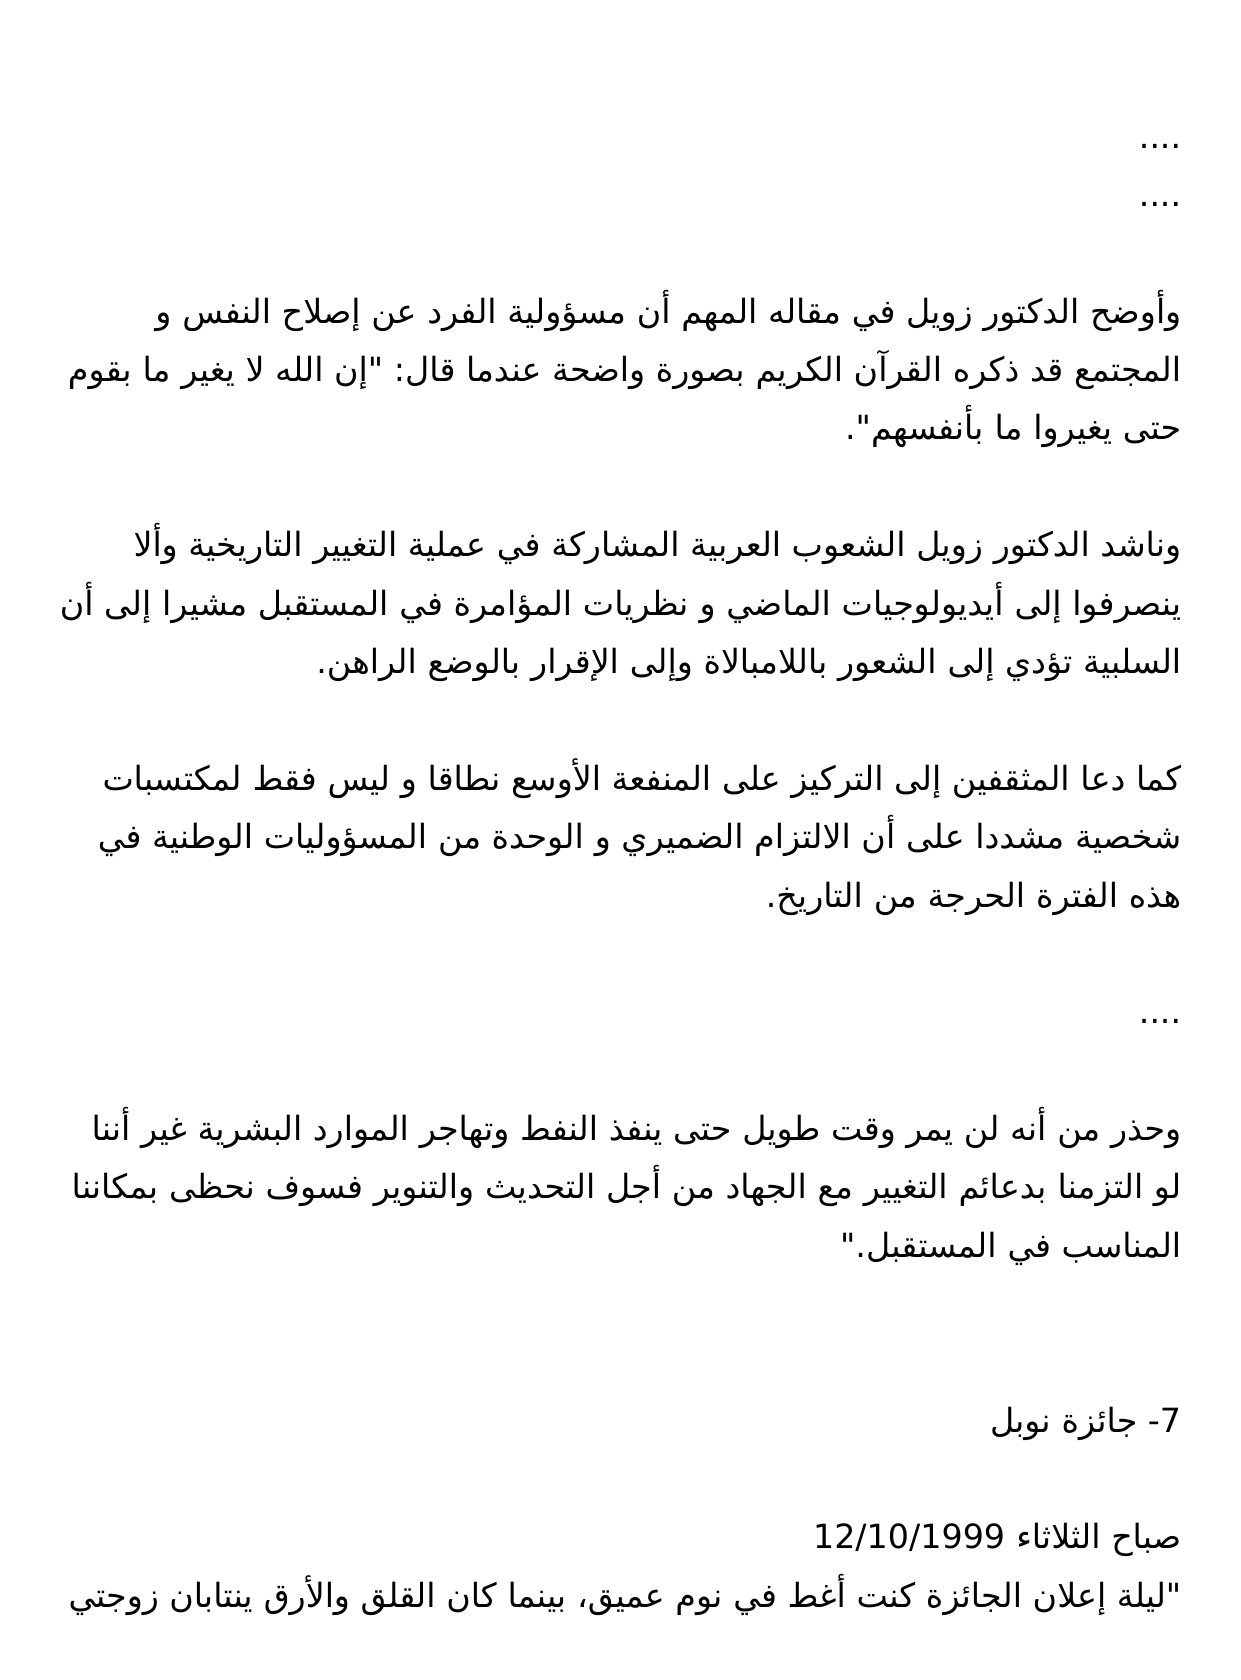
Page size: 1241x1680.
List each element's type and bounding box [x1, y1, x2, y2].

text [59, 59, 1181, 1615]
